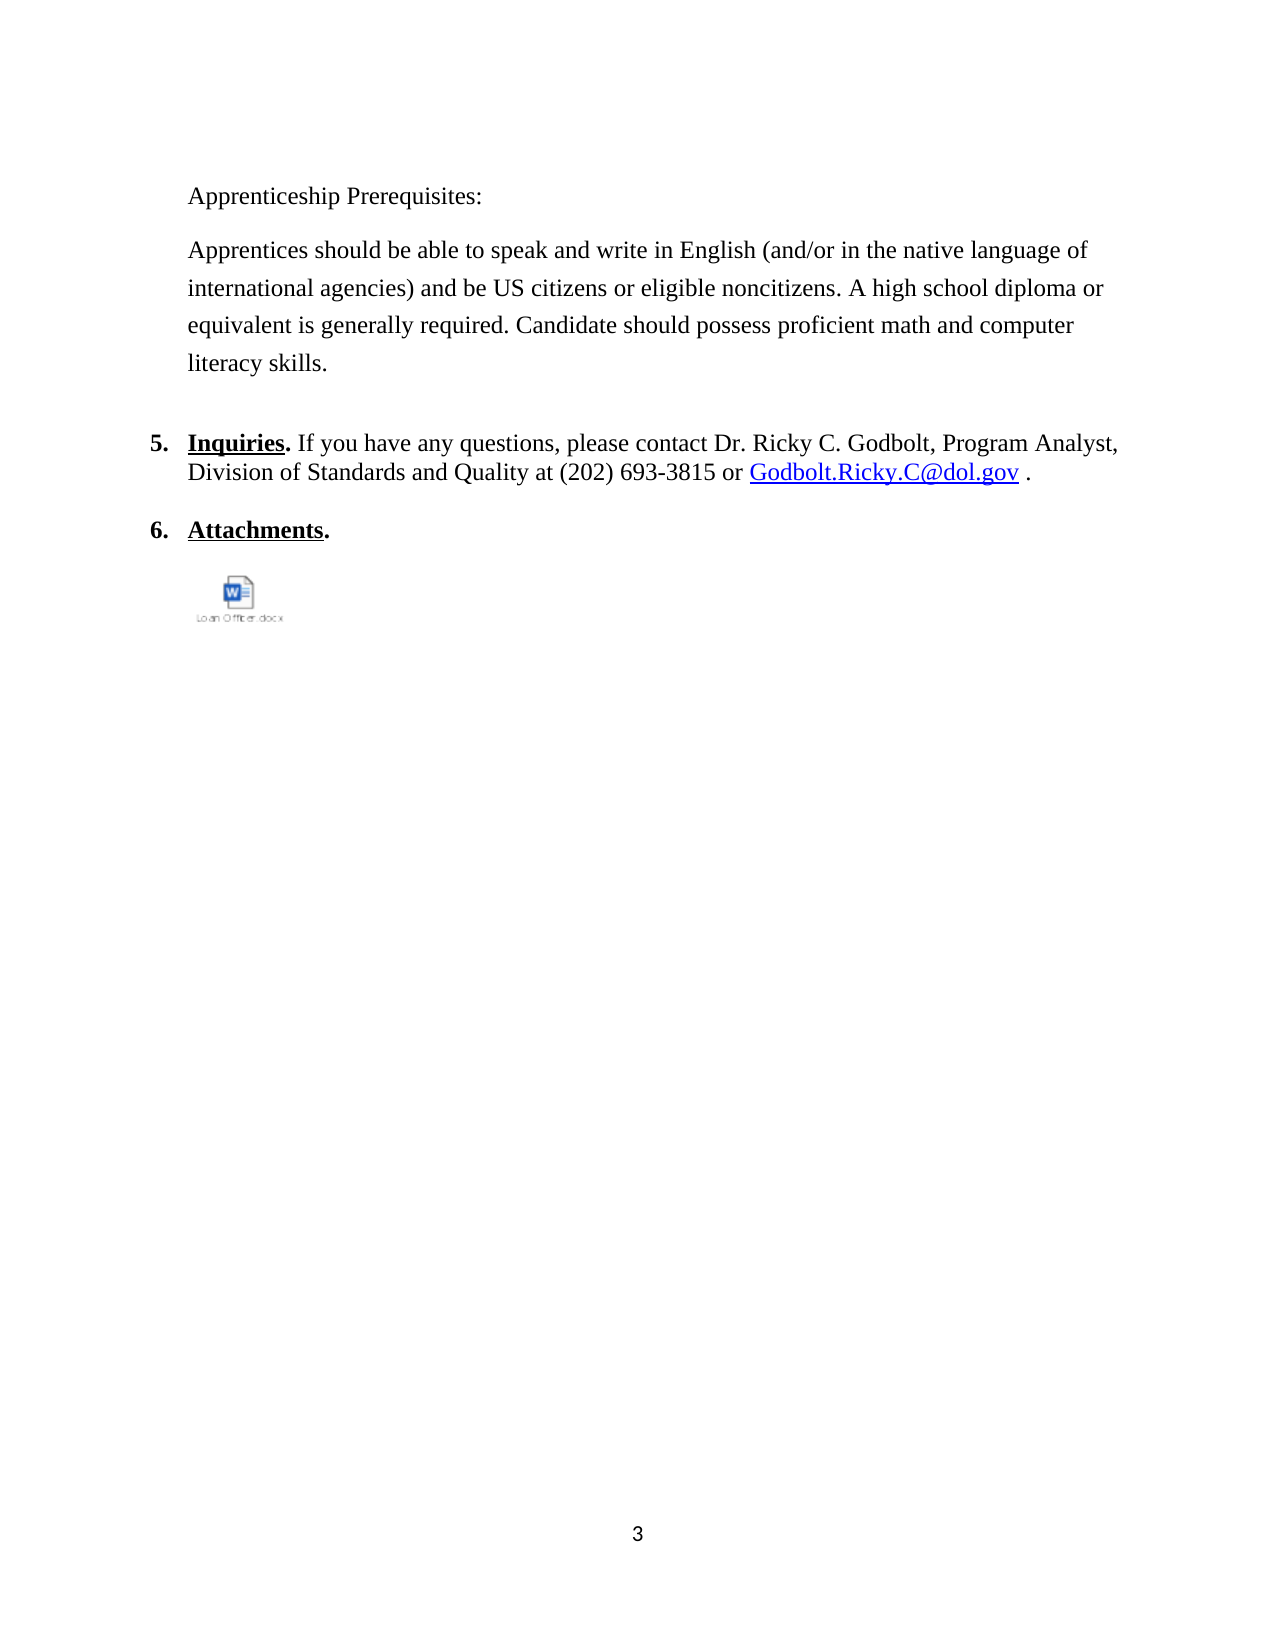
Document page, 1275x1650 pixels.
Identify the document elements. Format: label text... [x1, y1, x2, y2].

list Attachments. [150, 515, 1125, 543]
list Inquiries. If you have any questions, please contact Dr. Ricky C. Godbolt, Program Analyst, Division of Standards and Quality at (202) 693-3815 or Godbolt.Ricky.C@dol.gov . [150, 428, 1125, 486]
list Apprenticeship Prerequisites: [187, 181, 1125, 210]
text Apprentices should be able to speak and write in English (and/or in the native language of international agencies) and be US citizens or eligible noncitizens. A high school diploma or equivalent is generally required. Candidate should possess proficient math and computer literacy skills. [187, 229, 1125, 379]
